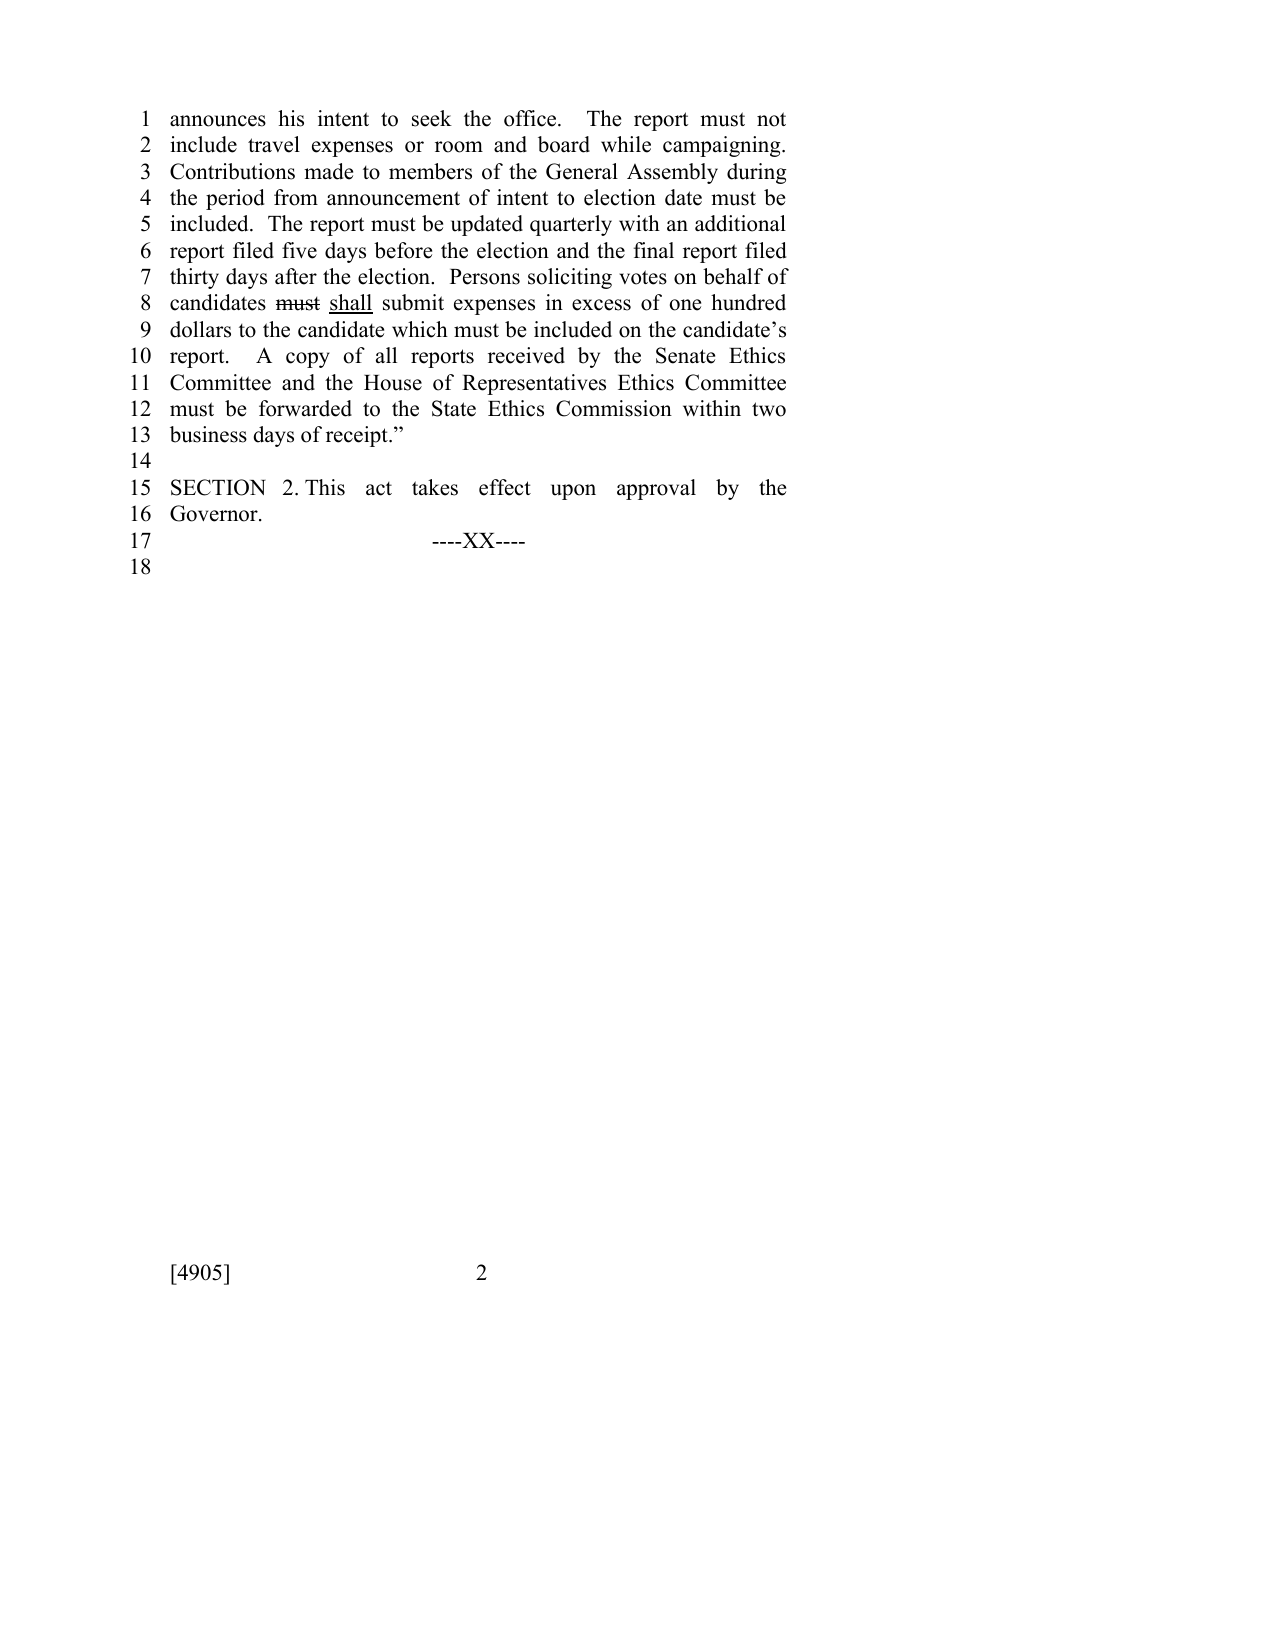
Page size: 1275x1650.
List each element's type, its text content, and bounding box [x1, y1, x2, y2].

text SECTION 2. This act takes effect upon approval by the Governor. [169, 474, 787, 527]
text ----XX---- [169, 527, 787, 553]
